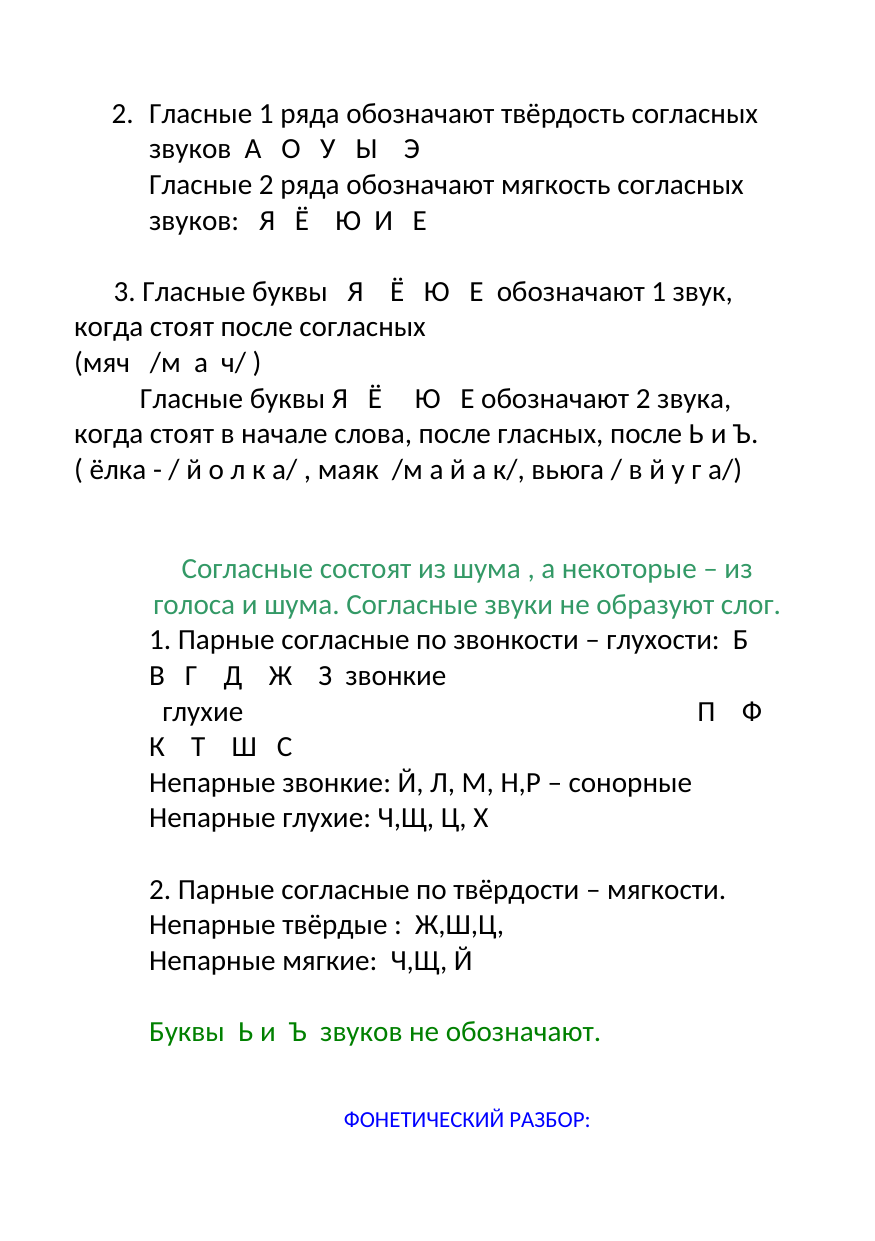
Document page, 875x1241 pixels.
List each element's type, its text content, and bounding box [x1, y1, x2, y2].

text ФОНЕТИЧЕСКИЙ РАЗБОР: [149, 1105, 785, 1133]
text Непарные звонкие: Й, Л, М, Н,Р – сонорные [149, 764, 785, 799]
text Непарные твёрдые : Ж,Ш,Ц, [149, 906, 785, 942]
text Непарные мягкие: Ч,Щ, Й [149, 942, 785, 978]
text глухие П Ф К Т Ш С [149, 693, 785, 764]
text Буквы Ь и Ъ звуков не обозначают. [149, 1013, 785, 1049]
text (мяч /м а ч/ ) [74, 344, 785, 380]
text Гласные буквы Я Ё Ю Е обозначают 2 звука, когда стоят в начале слова, после гласных, после Ь и Ъ. ( ёлка - / й о л к а/ , маяк /м а й а к/, вьюга / в й у г а/) [74, 380, 785, 487]
text 2. Парные согласные по твёрдости – мягкости. [149, 871, 785, 906]
text 3. Гласные буквы Я Ё Ю Е обозначают 1 звук, когда стоят после согласных [74, 273, 785, 344]
text Гласные 2 ряда обозначают мягкость согласных звуков: Я Ё Ю И Е [149, 166, 785, 237]
text 1. Парные согласные по звонкости – глухости: Б В Г Д Ж З звонкие [149, 621, 785, 693]
text Непарные глухие: Ч,Щ, Ц, Х [149, 799, 785, 835]
text Согласные состоят из шума , а некоторые – из голоса и шума. Согласные звуки не образуют слог. [149, 550, 785, 621]
list Гласные 1 ряда обозначают твёрдость согласных звуков А О У Ы Э [111, 95, 785, 166]
